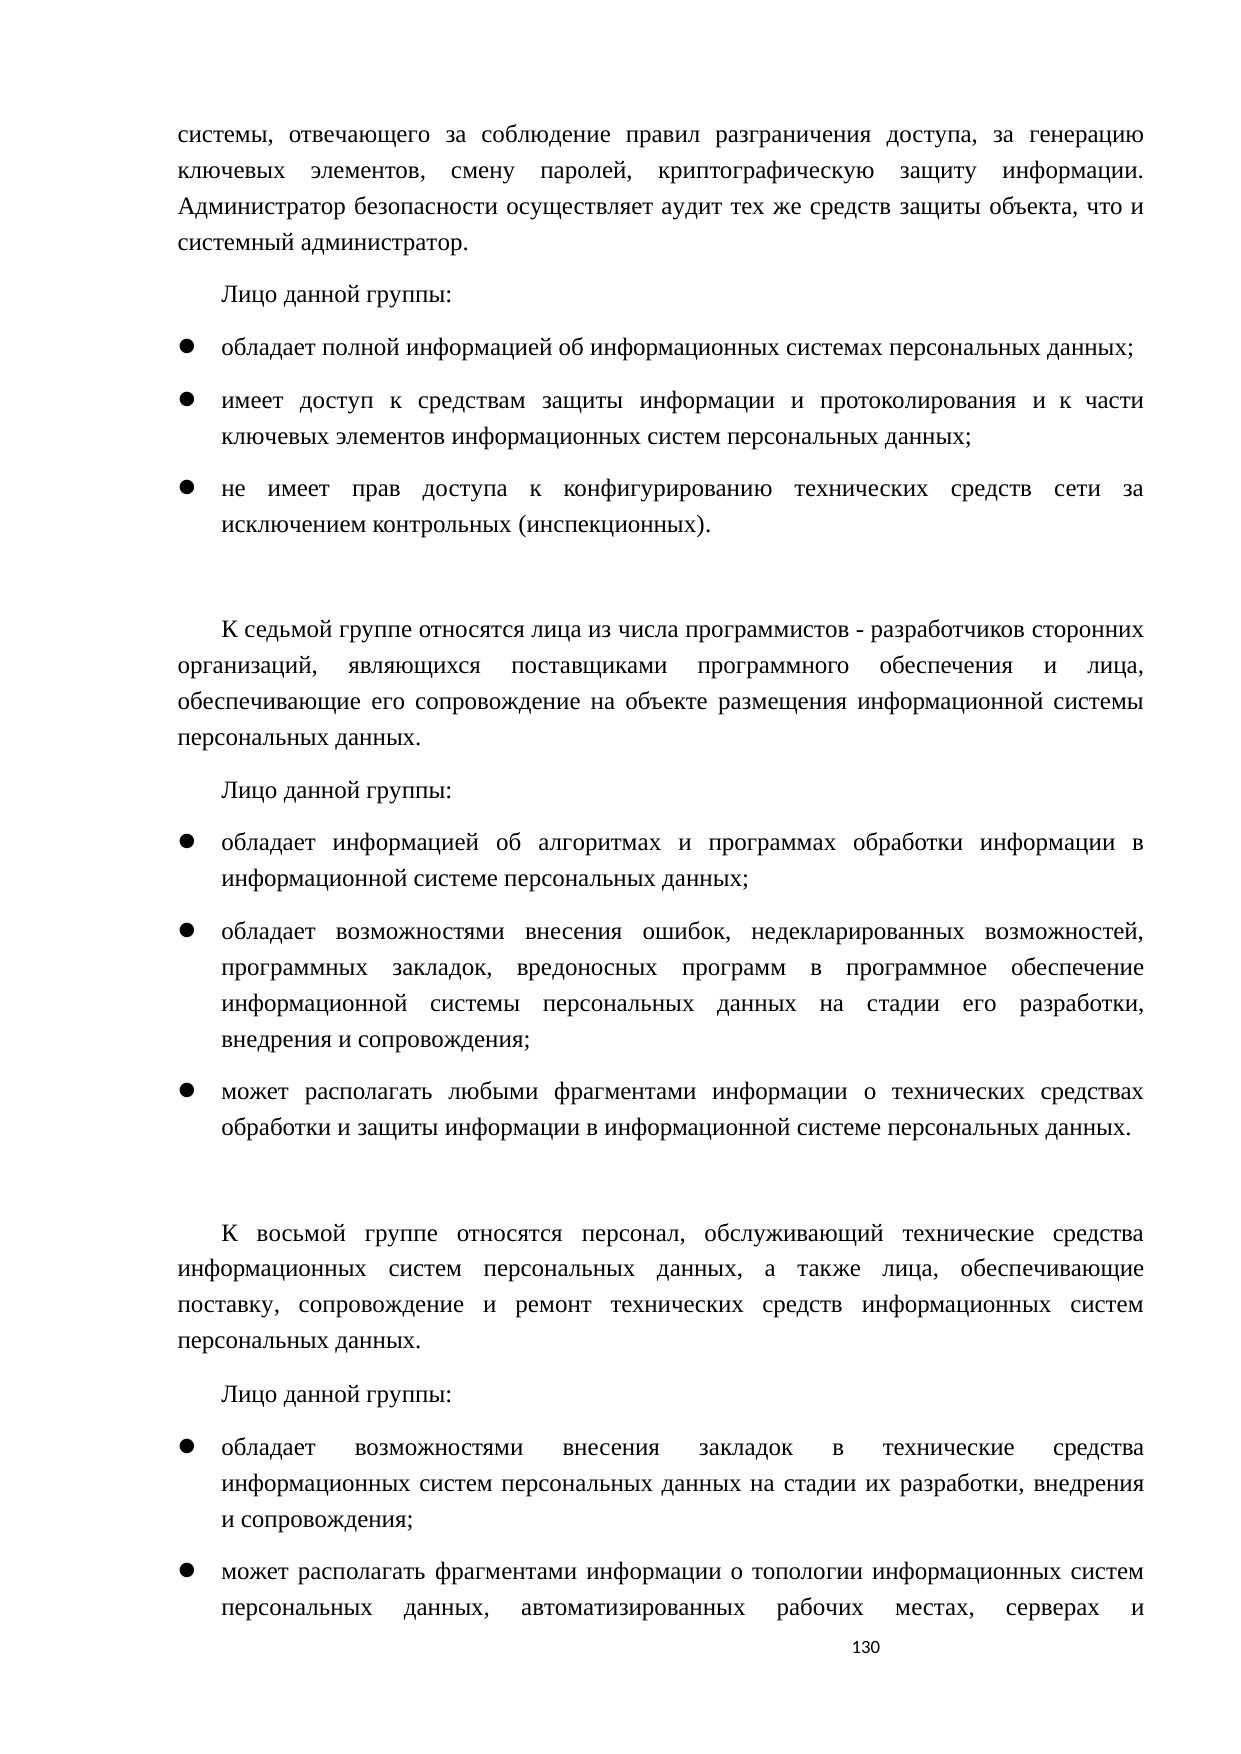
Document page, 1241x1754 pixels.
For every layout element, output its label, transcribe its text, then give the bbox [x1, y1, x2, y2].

list обладает полной информацией об информационных системах персональных данных; [177, 332, 1144, 361]
list обладает возможностями внесения закладок в технические средства информационных систем персональных данных на стадии их разработки, внедрения и сопровождения; [177, 1432, 1144, 1533]
list обладает возможностями внесения ошибок, недекларированных возможностей, программных закладок, вредоносных программ в программное обеспечение информационной системы персональных данных на стадии его разработки, внедрения и сопровождения; [177, 916, 1144, 1053]
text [177, 119, 1144, 256]
list имеет доступ к средствам защиты информации и протоколирования и к части ключевых элементов информационных систем персональных данных; [177, 385, 1144, 449]
text Лицо данной группы: [177, 279, 1144, 308]
text К седьмой группе относятся лица из числа программистов - разработчиков сторонних организаций, являющихся поставщиками программного обеспечения и лица, обеспечивающие его сопровождение на объекте размещения информационной системы персональных данных. [177, 614, 1144, 751]
text К восьмой группе относятся персонал, обслуживающий технические средства информационных систем персональных данных, а также лица, обеспечивающие поставку, сопровождение и ремонт технических средств информационных систем персональных данных. [177, 1218, 1144, 1354]
text Лицо данной группы: [177, 775, 1144, 804]
list обладает информацией об алгоритмах и программах обработки информации в информационной системе персональных данных; [177, 827, 1144, 892]
text Лицо данной группы: [177, 1378, 1144, 1408]
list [177, 1556, 1144, 1621]
list не имеет прав доступа к конфигурированию технических средств сети за исключением контрольных (инспекционных). [177, 473, 1144, 538]
list может располагать любыми фрагментами информации о технических средствах обработки и защиты информации в информационной системе персональных данных. [177, 1076, 1144, 1141]
